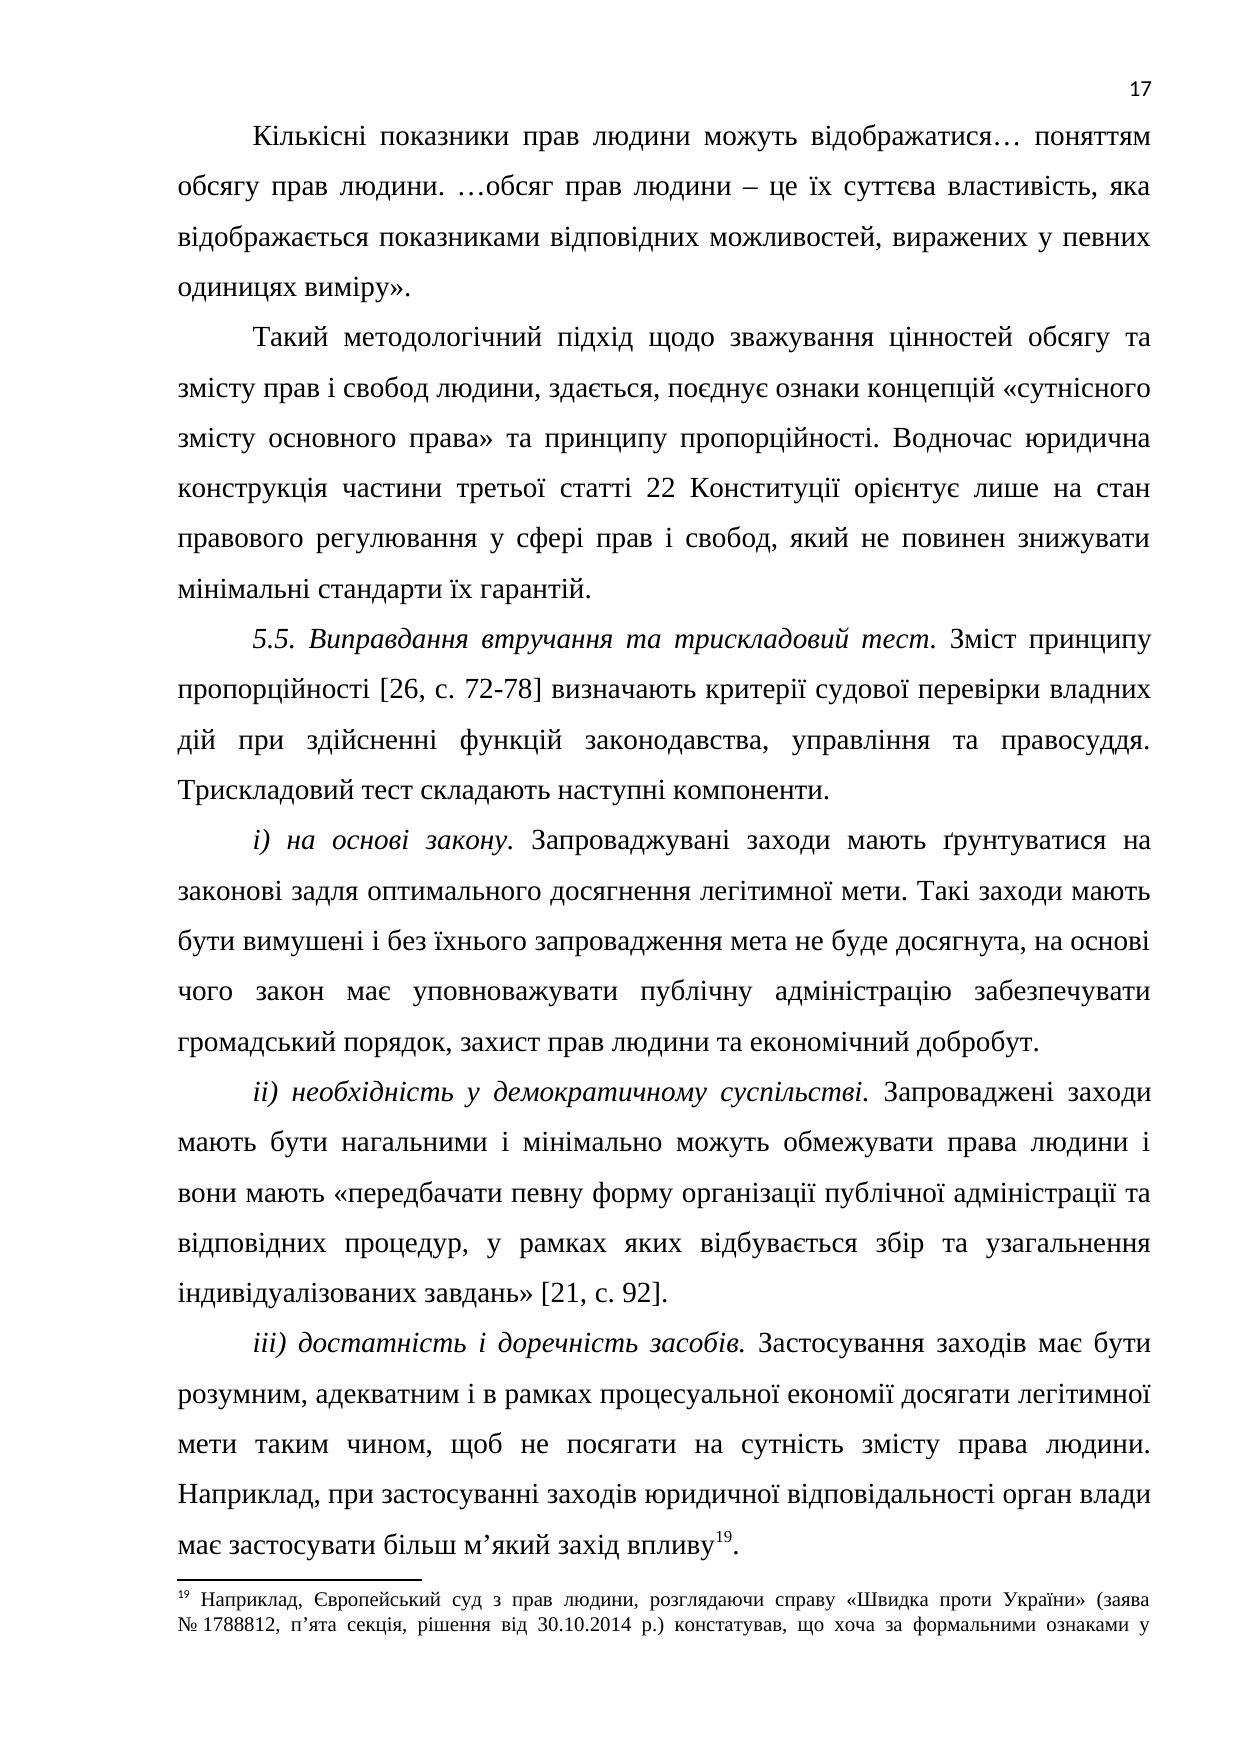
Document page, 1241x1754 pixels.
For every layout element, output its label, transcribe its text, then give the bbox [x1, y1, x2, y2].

text ііі) достатність і доречність засобів. Застосування заходів має бути розумним, адекватним і в рамках процесуальної економії досягати легітимної мети таким чином, щоб не посягати на сутність змісту права людини. Наприклад, при застосуванні заходів юридичної відповідальності орган влади має застосувати більш м’який захід впливу. [177, 1326, 1152, 1560]
text іі) необхідність у демократичному суспільстві. Запроваджені заходи мають бути нагальними і мінімально можуть обмежувати права людини і вони мають «передбачати певну форму організації публічної адміністрації та відповідних процедур, у рамках яких відбувається збір та узагальнення індивідуалізованих завдань» [21, c. 92]. [177, 1074, 1152, 1309]
text Кількісні показники прав людини можуть відображатися… поняттям обсягу прав людини. …обсяг прав людини – це їх суттєва властивість, яка відображається показниками відповідних можливостей, виражених у певних одиницях виміру». [177, 118, 1152, 303]
text Такий методологічний підхід щодо зважування цінностей обсягу та змісту прав і свобод людини, здається, поєднує ознаки концепцій «сутнісного змісту основного права» та принципу пропорційності. Водночас юридична конструкція частини третьої статті 22 Конституції орієнтує лише на стан правового регулювання у сфері прав і свобод, який не повинен знижувати мінімальні стандарти їх гарантій. [177, 319, 1152, 604]
text 5.5. Виправдання втручання та трискладовий тест. Зміст принципу пропорційності [26, с. 72-78] визначають критерії судової перевірки владних дій при здійсненні функцій законодавства, управління та правосуддя. Трискладовий тест складають наступні компоненти. [177, 621, 1152, 806]
text і) на основі закону. Запроваджувані заходи мають ґрунтуватися на законові задля оптимального досягнення легітимної мети. Такі заходи мають бути вимушені і без їхнього запровадження мета не буде досягнута, на основі чого закон має уповноважувати публічну адміністрацію забезпечувати громадський порядок, захист прав людини та економічний добробут. [177, 822, 1152, 1057]
